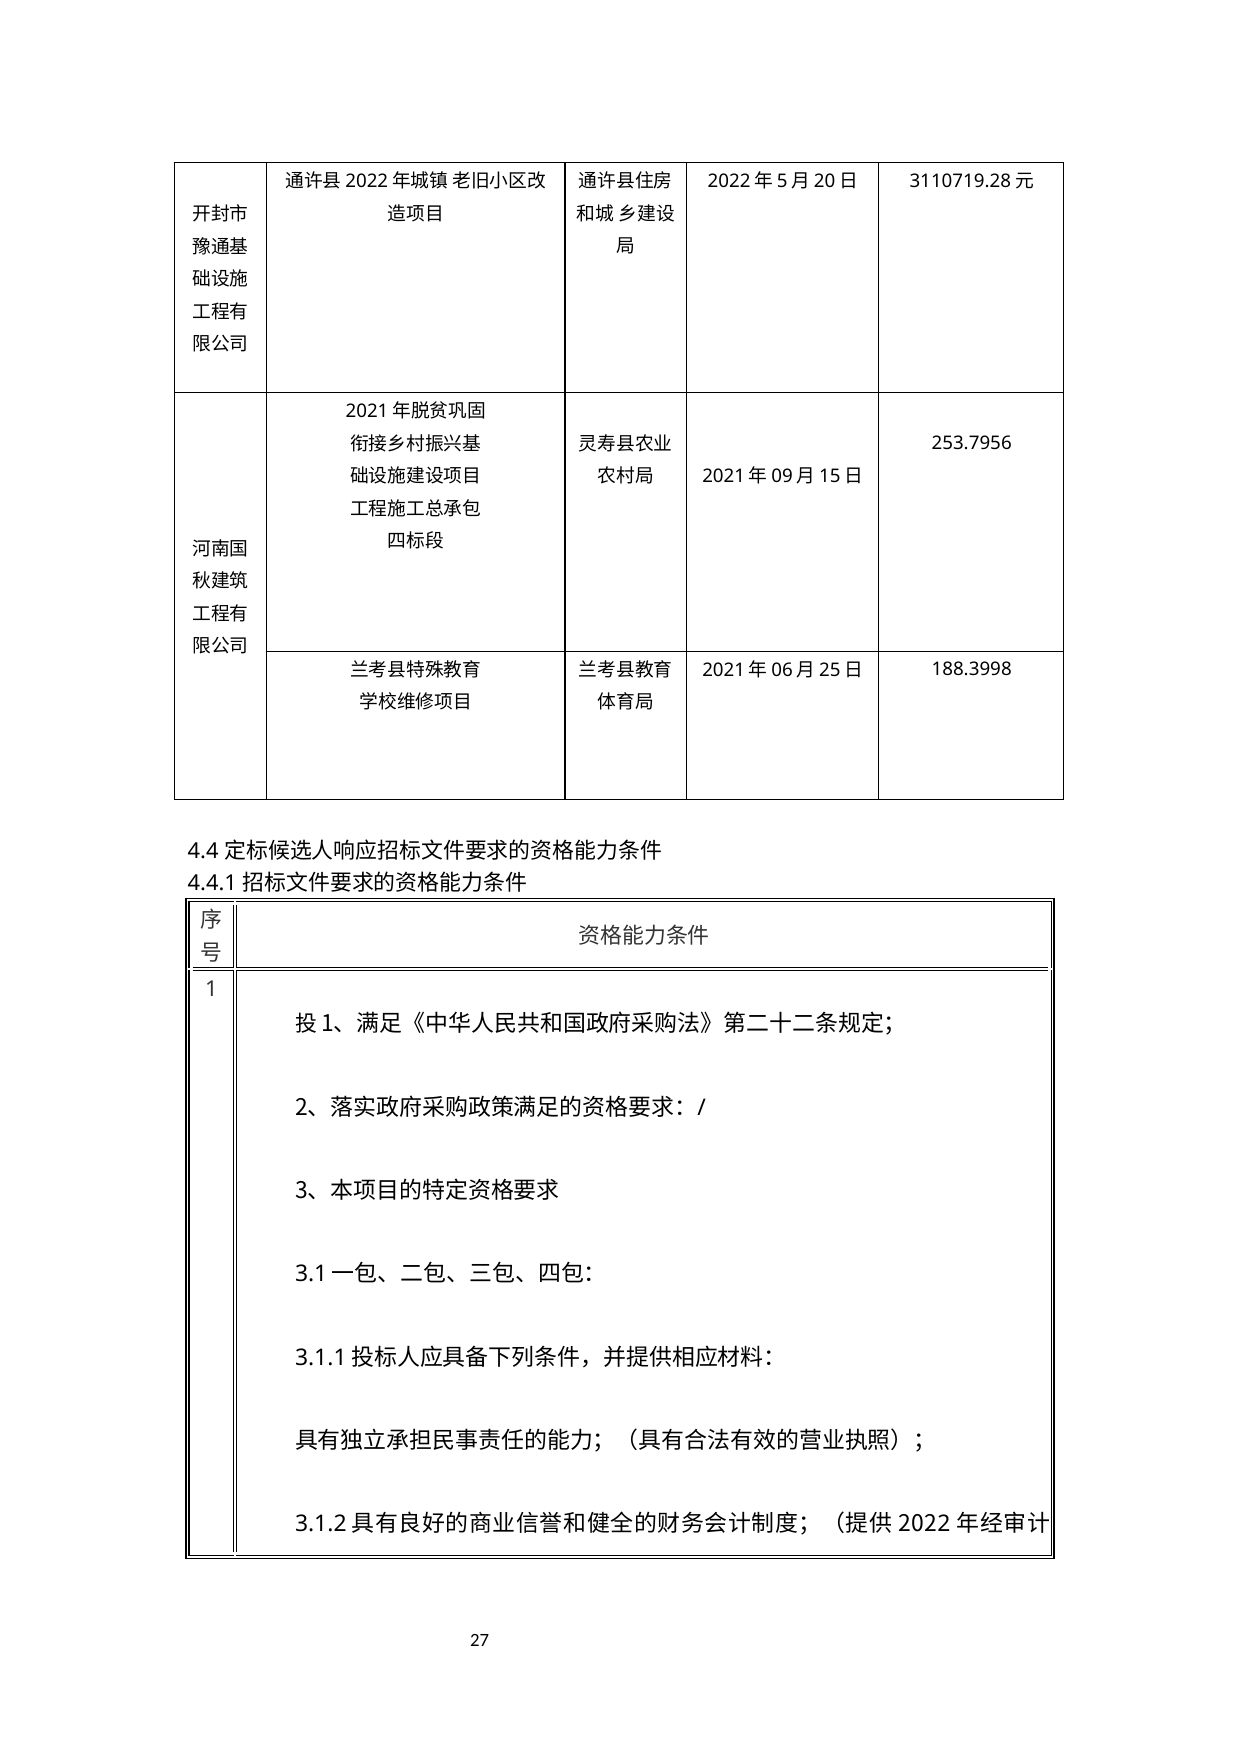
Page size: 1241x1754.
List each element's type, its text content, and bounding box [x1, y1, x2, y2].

table_cell 2021年脱贫巩固 衔接乡村振兴基 础设施建设项目 工程施工总承包 四标段 [267, 393, 564, 651]
table_cell 3110719.28元 [879, 163, 1063, 392]
table_cell 2021年09月15日 [687, 393, 878, 651]
table_header 序号 [188, 899, 235, 967]
table_cell 河南国秋建筑工程有限公司 [175, 393, 266, 799]
table_cell 188.3998 [879, 652, 1063, 799]
table_cell 开封市豫通基础设施工程有限公司 [175, 163, 266, 392]
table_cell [235, 967, 1053, 1554]
table_cell 兰考县教育体育局 [566, 652, 686, 799]
table_cell 2022年5月20日 [687, 163, 878, 392]
table_cell 2021年06月25日 [687, 652, 878, 799]
table_cell 通许县2022年城镇 老旧小区改造项目 [267, 163, 564, 392]
table_cell 兰考县特殊教育 学校维修项目 [267, 652, 564, 799]
table_cell 灵寿县农业农村局 [566, 393, 686, 651]
table_header 资格能力条件 [235, 902, 1051, 967]
table_cell 1 [188, 967, 235, 1554]
text 4.4.1 招标文件要求的资格能力条件 [187, 865, 1053, 898]
table_cell 通许县住房和城 乡建设局 [566, 163, 686, 392]
table_cell 253.7956 [879, 393, 1063, 651]
text 4.4 定标候选人响应招标文件要求的资格能力条件 [187, 833, 1053, 865]
